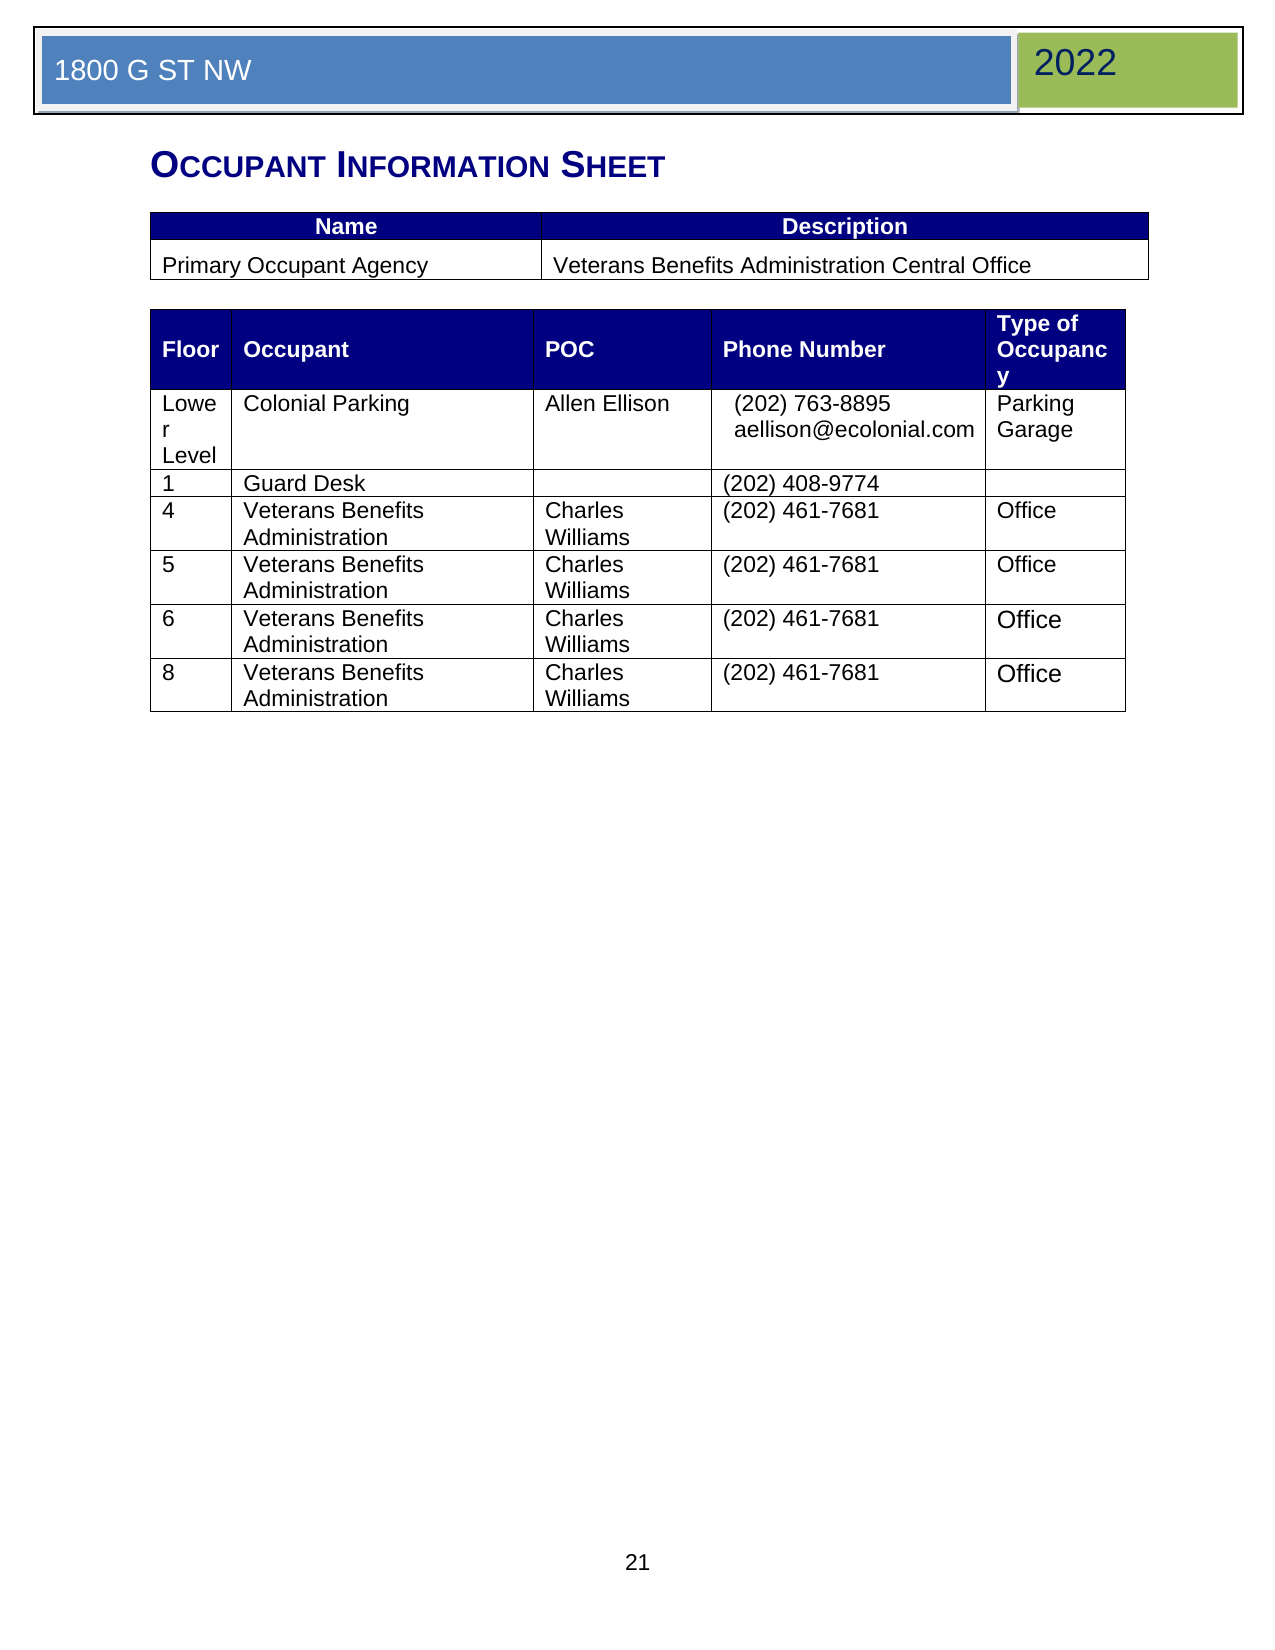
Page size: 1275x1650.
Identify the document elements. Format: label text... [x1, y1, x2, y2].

table_header Description [542, 213, 1148, 239]
table_cell Charles Williams [534, 551, 711, 604]
table_cell Office [986, 497, 1125, 550]
table_cell (202) 461-7681 [712, 659, 985, 711]
table_cell 6 [151, 605, 231, 657]
table_cell Parking Garage [986, 390, 1125, 469]
table_cell Charles Williams [534, 497, 711, 550]
table_cell (202) 461-7681 [712, 497, 985, 550]
table_cell Veterans Benefits Administration [232, 497, 533, 550]
table_cell Colonial Parking [232, 390, 533, 469]
table_cell Veterans Benefits Administration [232, 551, 533, 604]
table_header Floor [151, 310, 231, 389]
table_cell Office [986, 605, 1125, 657]
table_cell 4 [151, 497, 231, 550]
table_cell 1 [151, 470, 231, 496]
table_cell Office [986, 659, 1125, 711]
table_cell Office [986, 551, 1125, 604]
table_cell [712, 390, 985, 469]
table_cell Allen Ellison [534, 390, 711, 469]
table_cell Charles Williams [534, 659, 711, 711]
text Occupant Information Sheet [150, 142, 1125, 185]
table_cell (202) 461-7681 [712, 551, 985, 604]
table_cell Charles Williams [534, 605, 711, 657]
table_cell Lower Level [151, 390, 231, 469]
table_cell (202) 461-7681 [712, 605, 985, 657]
table_cell Primary Occupant Agency [151, 240, 541, 279]
table_cell 5 [151, 551, 231, 604]
table_header Type of Occupancy [986, 310, 1125, 389]
table_cell Veterans Benefits Administration Central Office [542, 240, 1148, 279]
table_header POC [534, 310, 711, 389]
table_cell 8 [151, 659, 231, 711]
table_header Occupant [232, 310, 533, 389]
table_cell Veterans Benefits Administration [232, 605, 533, 657]
table_header Phone Number [712, 310, 985, 389]
table_cell [986, 470, 1125, 496]
table_cell (202) 408-9774 [712, 470, 985, 496]
table_cell [534, 470, 711, 496]
table_header Name [151, 213, 541, 239]
table_cell Guard Desk [232, 470, 533, 496]
table_cell Veterans Benefits Administration [232, 659, 533, 711]
